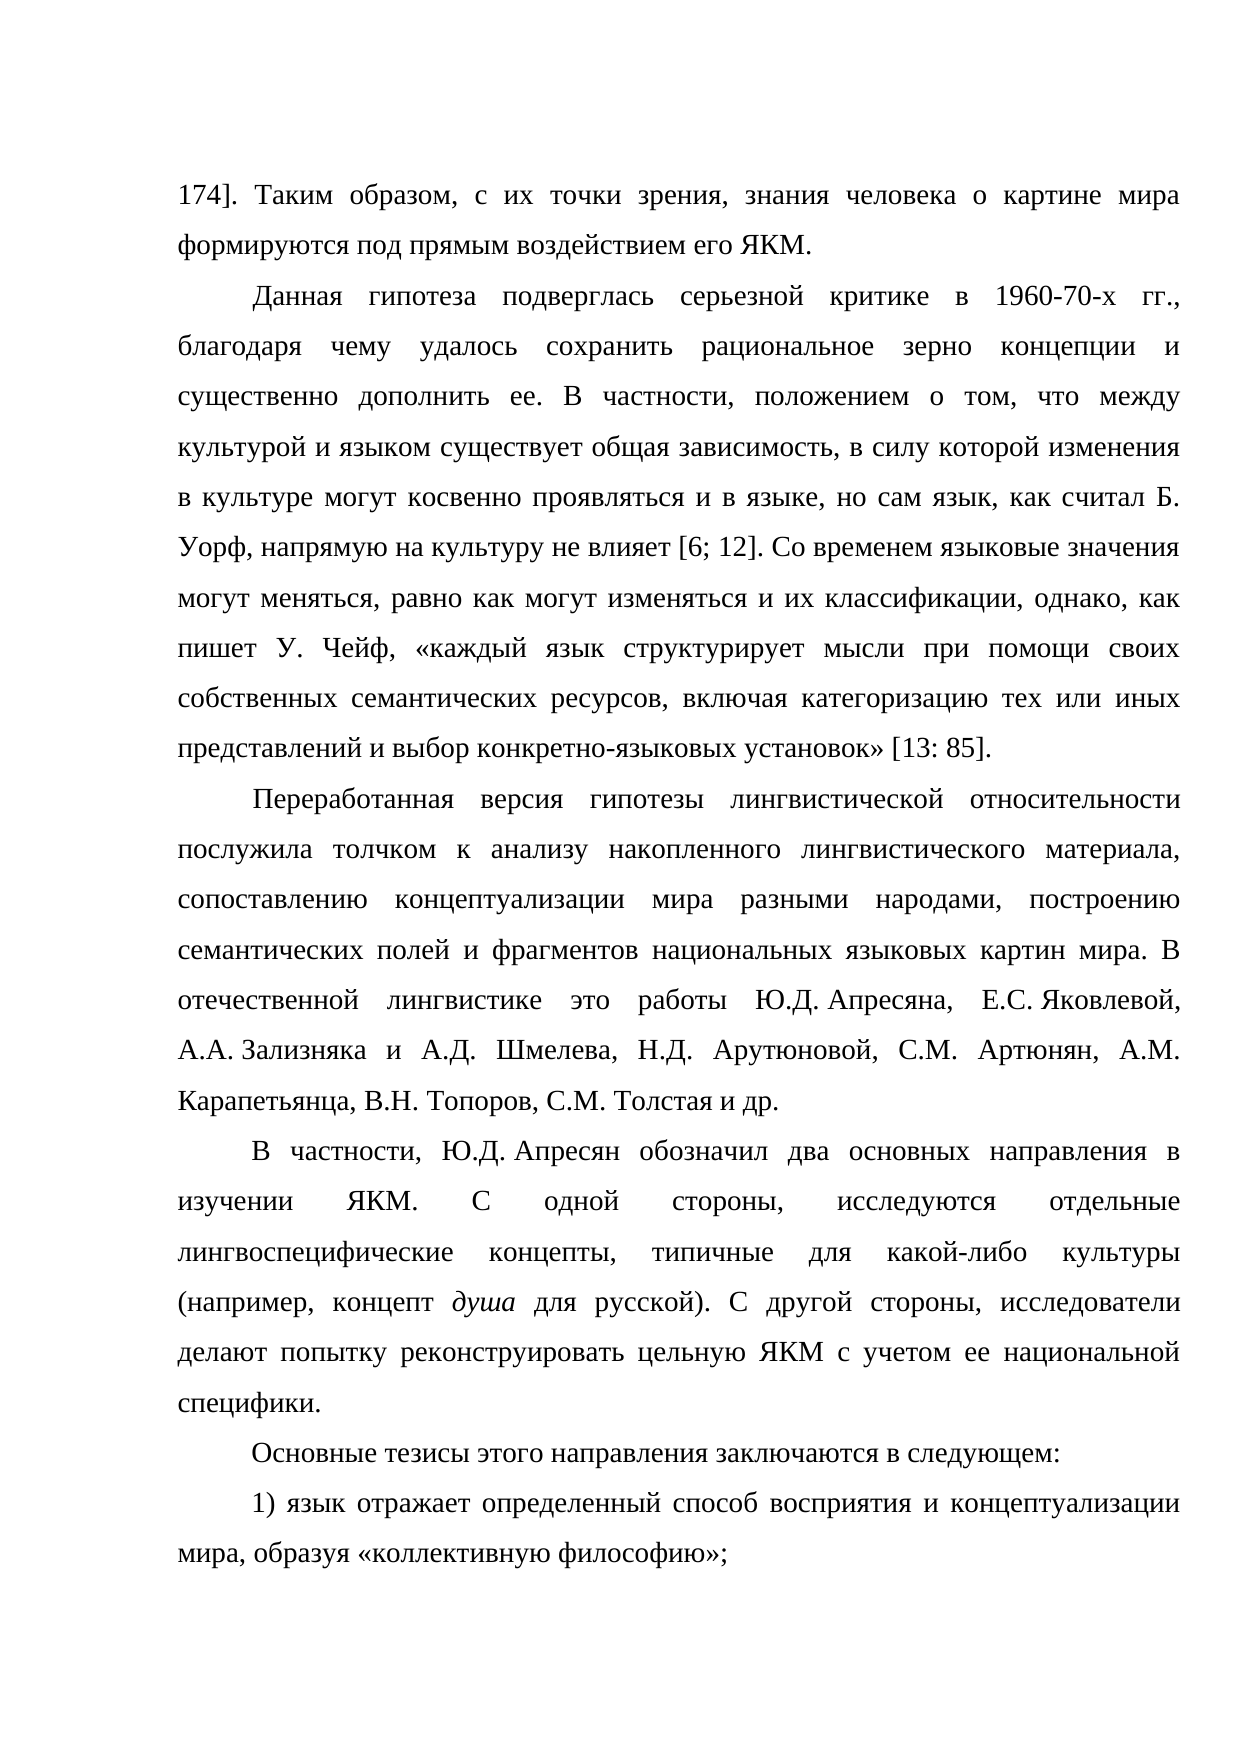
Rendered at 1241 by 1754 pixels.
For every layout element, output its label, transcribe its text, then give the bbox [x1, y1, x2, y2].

text Основные тезисы этого направления заключаются в следующем: [177, 1435, 1181, 1468]
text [177, 177, 1181, 261]
text Данная гипотеза подверглась серьезной критике в 1960-70-х гг., благодаря чему удалось сохранить рациональное зерно концепции и существенно дополнить ее. В частности, положением о том, что между культурой и языком существует общая зависимость, в силу которой изменения в культуре могут косвенно проявляться и в языке, но сам язык, как считал Б. Уорф, напрямую на культуру не влияет [6; 12]. Со временем языковые значения могут меняться, равно как могут изменяться и их классификации, однако, как пишет У. Чейф, «каждый язык структурирует мысли при помощи своих собственных семантических ресурсов, включая категоризацию тех или иных представлений и выбор конкретно-языковых установок» [13: 85]. [177, 278, 1181, 764]
text Переработанная версия гипотезы лингвистической относительности послужила толчком к анализу накопленного лингвистического материала, сопоставлению концептуализации мира разными народами, построению семантических полей и фрагментов национальных языковых картин мира. В отечественной лингвистике это работы Ю.Д. Апресяна, Е.С. Яковлевой, А.А. Зализняка и А.Д. Шмелева, Н.Д. Арутюновой, С.М. Артюнян, А.М. Карапетьянца, В.Н. Топоров, С.М. Толстая и др. [177, 781, 1181, 1116]
text В частности, Ю.Д. Апресян обозначил два основных направления в изучении ЯКМ. С одной стороны, исследуются отдельные лингвоспецифические концепты, типичные для какой-либо культуры (например, концепт душа для русской). С другой стороны, исследователи делают попытку реконструировать цельную ЯКМ с учетом ее национальной специфики. [177, 1133, 1181, 1418]
text 1) язык отражает определенный способ восприятия и концептуализации мира, образуя «коллективную философию»; [177, 1485, 1181, 1569]
